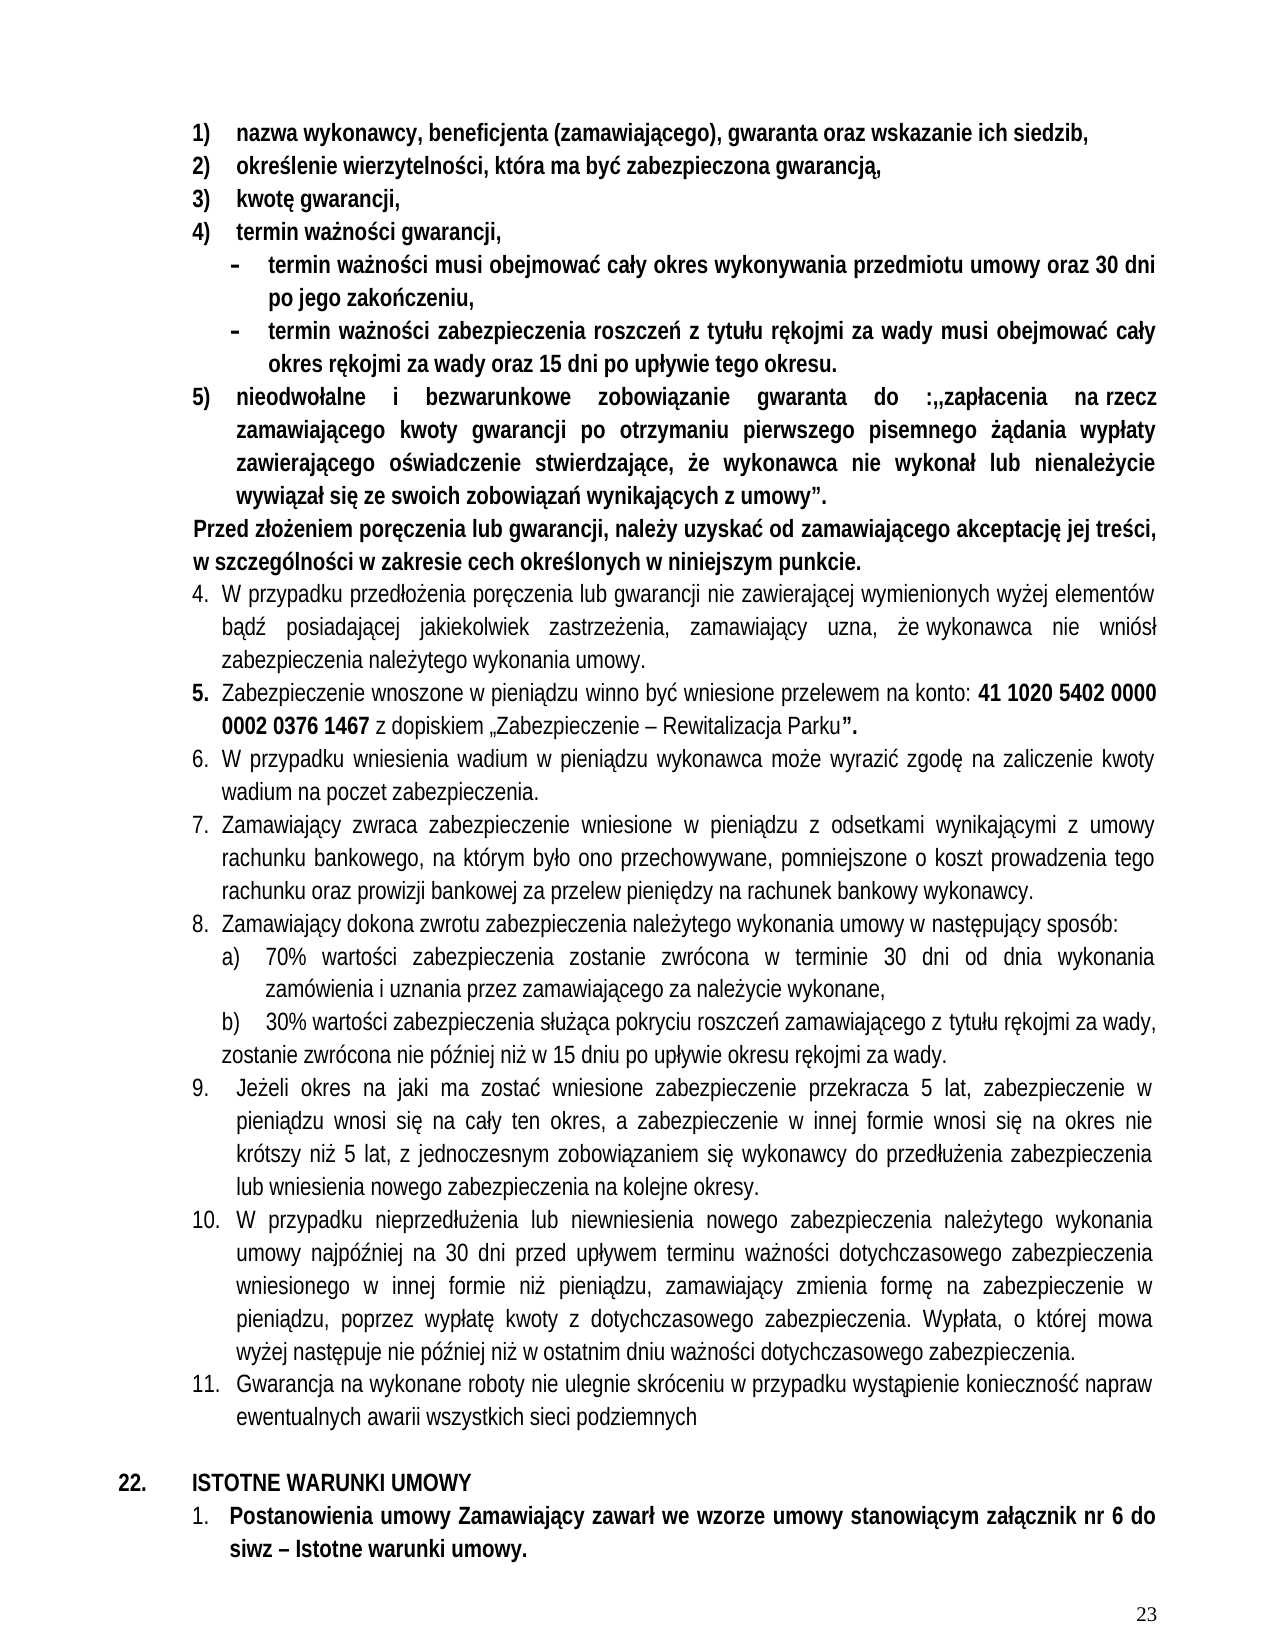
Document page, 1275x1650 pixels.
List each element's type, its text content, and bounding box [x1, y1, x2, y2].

list Postanowienia umowy Zamawiający zawarł we wzorze umowy stanowiącym załącznik nr 6 do siwz – Istotne warunki umowy. [192, 1501, 1157, 1563]
list Gwarancja na wykonane roboty nie ulegnie skróceniu w przypadku wystąpienie konieczność napraw ewentualnych awarii wszystkich sieci podziemnych [192, 1369, 1154, 1431]
list określenie wierzytelności, która ma być zabezpieczona gwarancją, [192, 151, 1157, 180]
list W przypadku nieprzedłużenia lub niewniesienia nowego zabezpieczenia należytego wykonania umowy najpóźniej na 30 dni przed upływem terminu ważności dotychczasowego zabezpieczenia wniesionego w innej formie niż pieniądzu, zamawiający zmienia formę na zabezpieczenie w pieniądzu, poprzez wypłatę kwoty z dotychczasowego zabezpieczenia. Wypłata, o której mowa wyżej następuje nie później niż w ostatnim dniu ważności dotychczasowego zabezpieczenia. [192, 1205, 1154, 1365]
list nazwa wykonawcy, beneficjenta (zamawiającego), gwaranta oraz wskazanie ich siedzib, [192, 118, 1157, 147]
list W przypadku przedłożenia poręczenia lub gwarancji nie zawierającej wymienionych wyżej elementów bądź posiadającej jakiekolwiek zastrzeżenia, zamawiający uzna, że wykonawca nie wniósł zabezpieczenia należytego wykonania umowy. [192, 579, 1157, 674]
list Zamawiający zwraca zabezpieczenie wniesione w pieniądzu z odsetkami wynikającymi z umowy rachunku bankowego, na którym było ono przechowywane, pomniejszone o koszt prowadzenia tego rachunku oraz prowizji bankowej za przelew pieniędzy na rachunek bankowy wykonawcy. [192, 810, 1157, 904]
list Zamawiający dokona zwrotu zabezpieczenia należytego wykonania umowy w następujący sposób: [192, 908, 1157, 937]
list termin ważności gwarancji, [192, 217, 1157, 246]
list Jeżeli okres na jaki ma zostać wniesione zabezpieczenie przekracza 5 lat, zabezpieczenie w pieniądzu wnosi się na cały ten okres, a zabezpieczenie w innej formie wnosi się na okres nie krótszy niż 5 lat, z jednoczesnym zobowiązaniem się wykonawcy do przedłużenia zabezpieczenia lub wniesienia nowego zabezpieczenia na kolejne okresy. [192, 1073, 1154, 1201]
list kwotę gwarancji, [192, 184, 1157, 213]
text 22. ISTOTNE WARUNKI UMOWY [118, 1468, 1157, 1497]
list a) 70% wartości zabezpieczenia zostanie zwrócona w terminie 30 dni od dnia wykonania zamówienia i uznania przez zamawiającego za należycie wykonane, [222, 941, 1157, 1003]
list Przed złożeniem poręczenia lub gwarancji, należy uzyskać od zamawiającego akceptację jej treści, w szczególności w zakresie cech określonych w niniejszym punkcie. [193, 513, 1157, 575]
list nieodwołalne i bezwarunkowe zobowiązanie gwaranta do :,,zapłacenia na rzecz zamawiającego kwoty gwarancji po otrzymaniu pierwszego pisemnego żądania wypłaty zawierającego oświadczenie stwierdzające, że wykonawca nie wykonał lub nienależycie wywiązał się ze swoich zobowiązań wynikających z umowy”. [192, 382, 1157, 509]
list W przypadku wniesienia wadium w pieniądzu wykonawca może wyrazić zgodę na zaliczenie kwoty wadium na poczet zabezpieczenia. [192, 744, 1157, 806]
list termin ważności zabezpieczenia roszczeń z tytułu rękojmi za wady musi obejmować cały okres rękojmi za wady oraz 15 dni po upływie tego okresu. [231, 316, 1157, 378]
list b) 30% wartości zabezpieczenia służąca pokryciu roszczeń zamawiającego z tytułu rękojmi za wady, zostanie zwrócona nie później niż w 15 dniu po upływie okresu rękojmi za wady. [222, 1007, 1157, 1069]
list Zabezpieczenie wnoszone w pieniądzu winno być wniesione przelewem na konto: 41 1020 5402 0000 0002 0376 1467 z dopiskiem „Zabezpieczenie – Rewitalizacja Parku”. [192, 678, 1157, 740]
list termin ważności musi obejmować cały okres wykonywania przedmiotu umowy oraz 30 dni po jego zakończeniu, [231, 250, 1157, 312]
